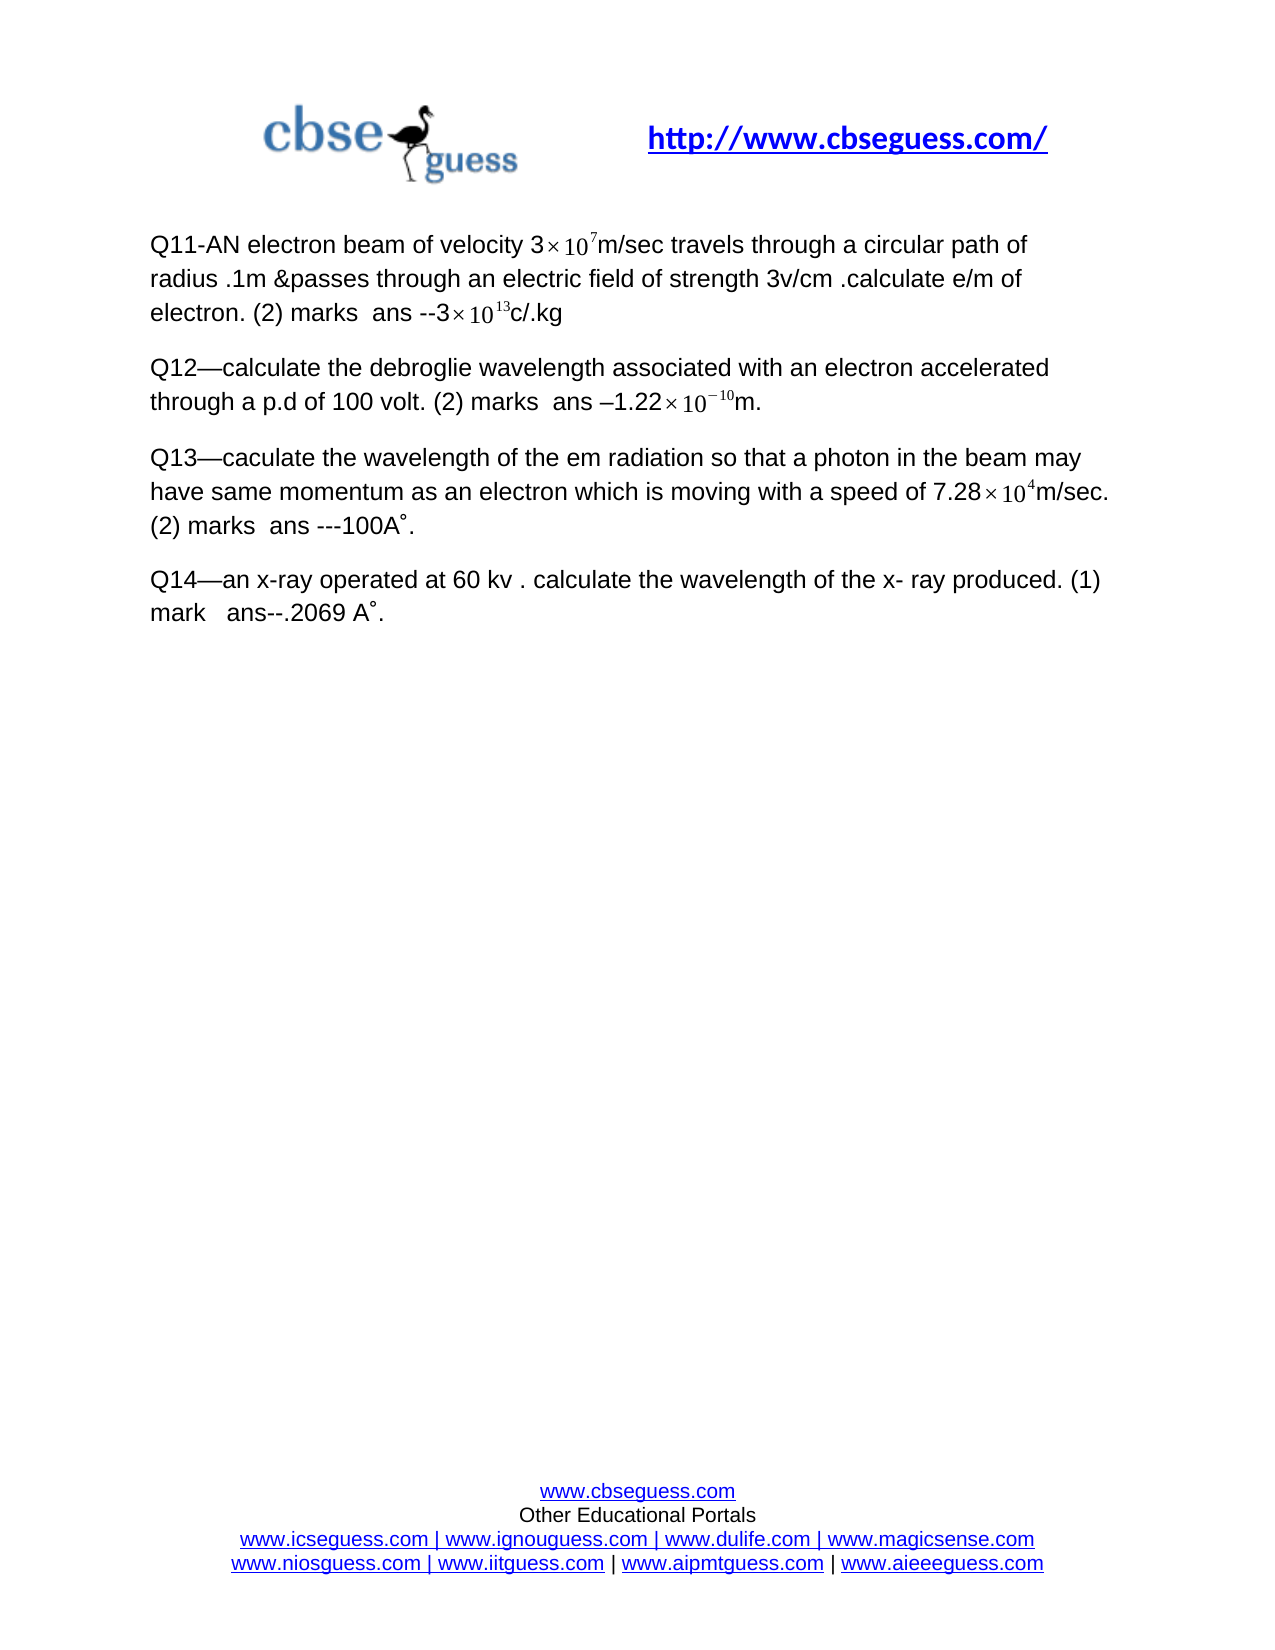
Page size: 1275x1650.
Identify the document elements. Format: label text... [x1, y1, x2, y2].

text Q12—calculate the debroglie wavelength associated with an electron accelerated through a p.d of 100 volt. (2) marks ans –1.22m. [150, 353, 1125, 417]
text Q11-AN electron beam of velocity 3m/sec travels through a circular path of radius .1m &passes through an electric field of strength 3v/cm .calculate e/m of electron. (2) marks ans --3c/.kg [150, 228, 1125, 328]
picture [221, 75, 563, 201]
text Q14—an x-ray operated at 60 kv . calculate the wavelength of the x- ray produced. (1) mark ans--.2069 A˚. [150, 565, 1125, 627]
text Q13—caculate the wavelength of the em radiation so that a photon in the beam may have same momentum as an electron which is moving with a speed of 7.28m/sec. (2) marks ans ---100A˚. [150, 442, 1125, 540]
